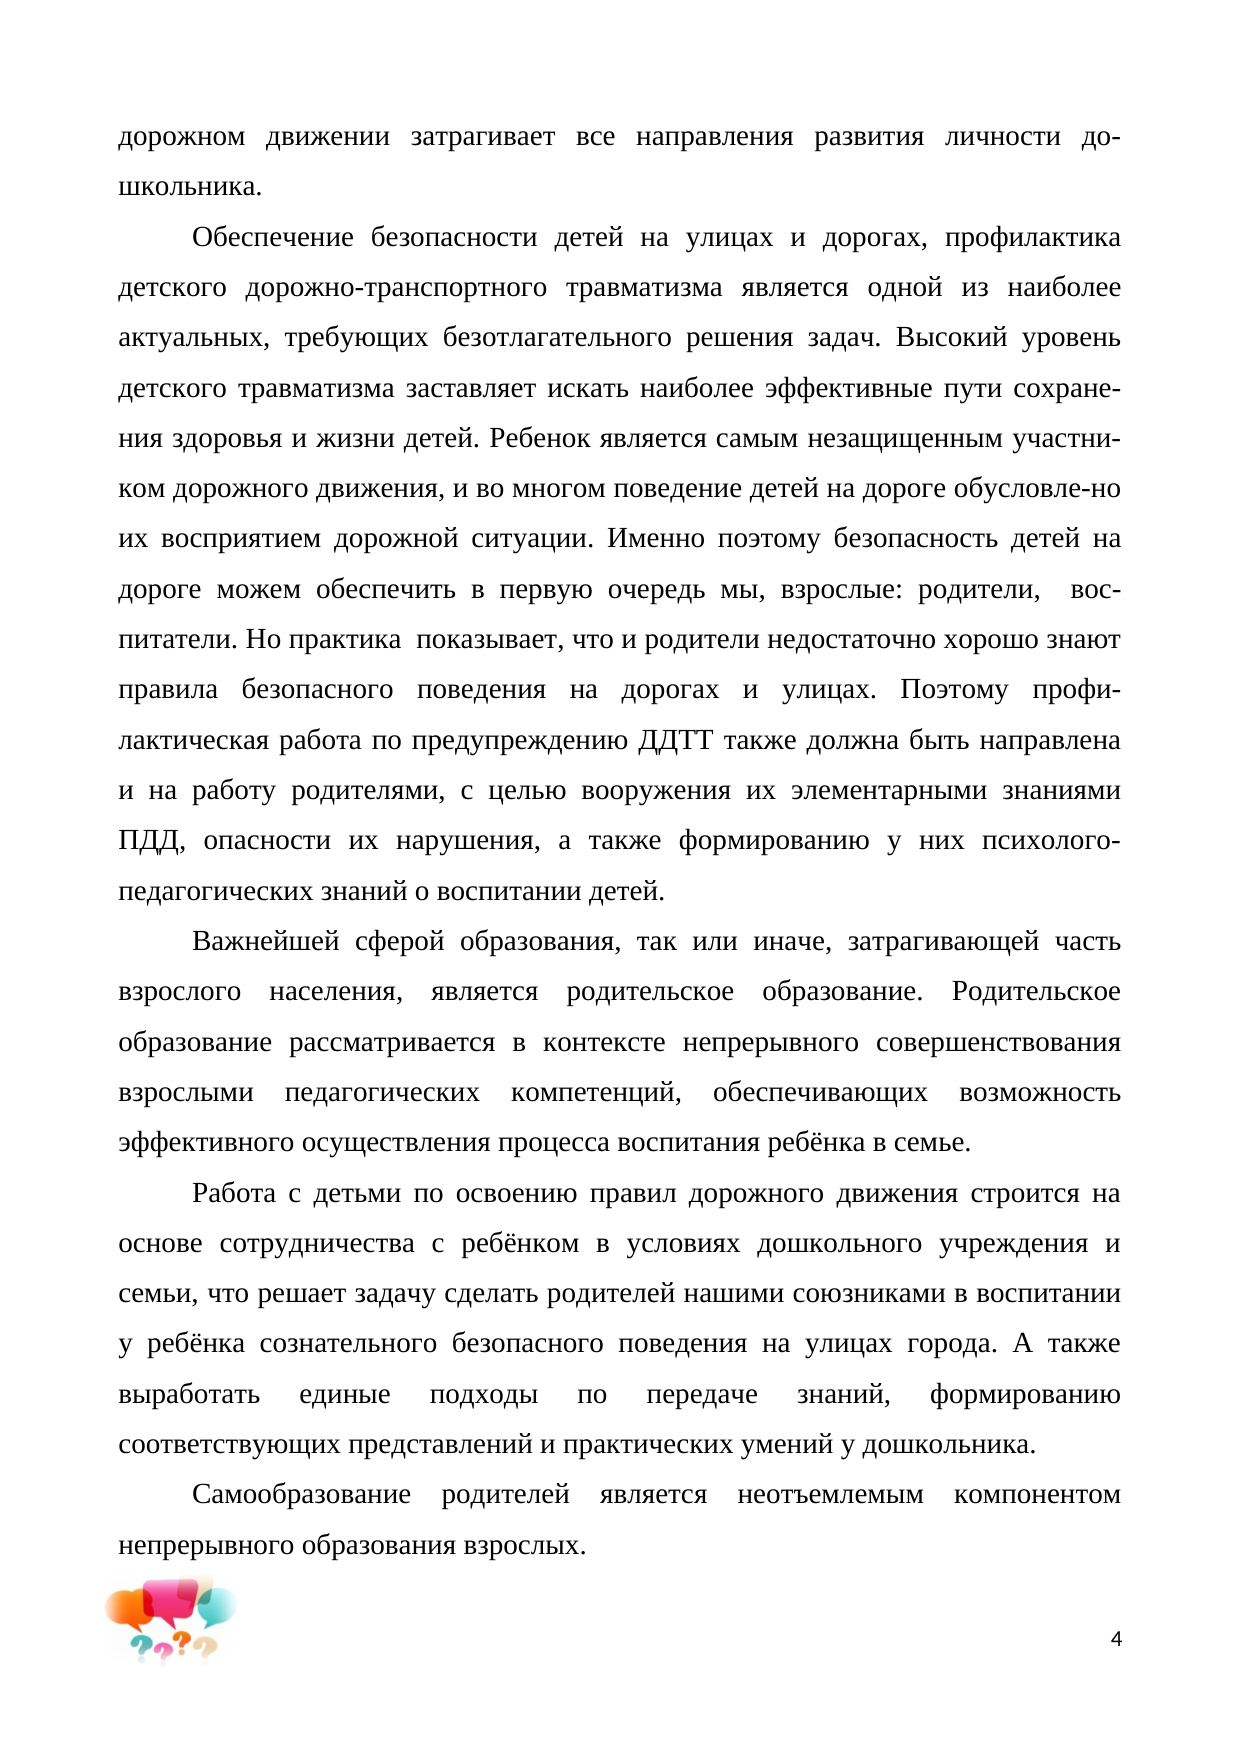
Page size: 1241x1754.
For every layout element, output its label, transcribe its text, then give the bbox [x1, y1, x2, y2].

picture [125, 1595, 215, 1641]
text Самообразование родителей является неотъемлемым компонентом непрерывного образования взрослых. [118, 1477, 1122, 1560]
text Обеспечение безопасности детей на улицах и дорогах, профилактика детского дорожно-транспортного травматизма является одной из наиболее актуальных, требующих безотлагательного решения задач. Высокий уровень детского травматизма заставляет искать наиболее эффективные пути сохране-ния здоровья и жизни детей. Ребенок является самым незащищенным участни-ком дорожного движения, и во многом поведение детей на дороге обусловле-но их восприятием дорожной ситуации. Именно поэтому безопасность детей на дороге можем обеспечить в первую очередь мы, взрослые: родители, вос-питатели. Но практика показывает, что и родители недостаточно хорошо знают правила безопасного поведения на дорогах и улицах. Поэтому профи-лактическая работа по предупреждению ДДТТ также должна быть направлена и на работу родителями, с целью вооружения их элементарными знаниями ПДД, опасности их нарушения, а также формированию у них психолого-педагогических знаний о воспитании детей. [118, 219, 1122, 906]
text Работа с детьми по освоению правил дорожного движения строится на основе сотрудничества с ребёнком в условиях дошкольного учреждения и семьи, что решает задачу сделать родителей нашими союзниками в воспитании у ребёнка сознательного безопасного поведения на улицах города. А также выработать единые подходы по передаче знаний, формированию соответствующих представлений и практических умений у дошкольника. [118, 1175, 1122, 1460]
text Важнейшей сферой образования, так или иначе, затрагивающей часть взрослого населения, является родительское образование. Родительское образование рассматривается в контексте непрерывного совершенствования взрослыми педагогических компетенций, обеспечивающих возможность эффективного осуществления процесса воспитания ребёнка в семье. [118, 923, 1122, 1158]
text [118, 118, 1122, 202]
